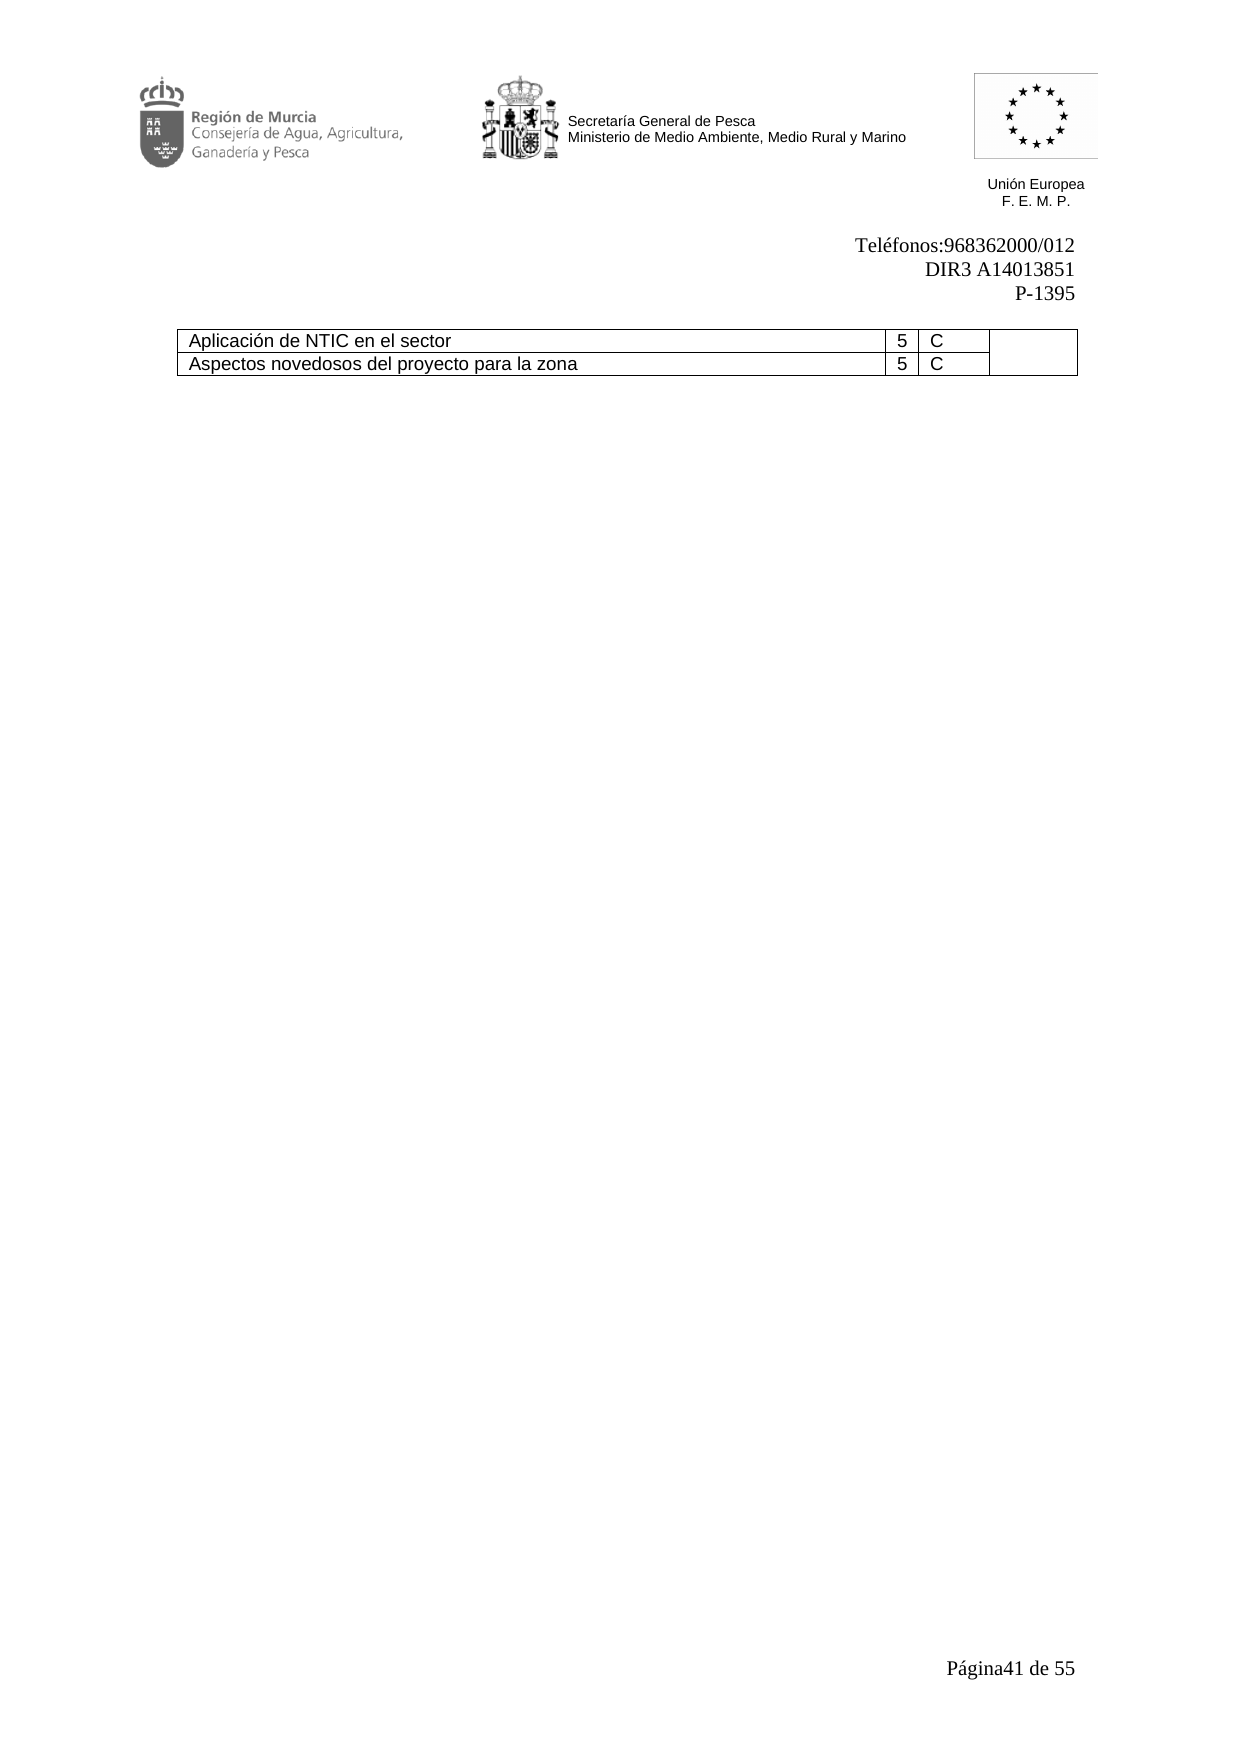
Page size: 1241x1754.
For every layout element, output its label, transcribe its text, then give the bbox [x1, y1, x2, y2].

table_cell 5 [886, 353, 918, 374]
table_cell C [919, 330, 989, 352]
picture [136, 73, 425, 170]
picture [974, 73, 1098, 159]
table_cell 10 [990, 330, 1077, 374]
table_cell C [919, 353, 989, 374]
table_cell Aplicación de NTIC en el sector [178, 330, 885, 352]
table_cell Aspectos novedosos del proyecto para la zona [178, 353, 885, 374]
table_cell 5 [886, 330, 918, 352]
